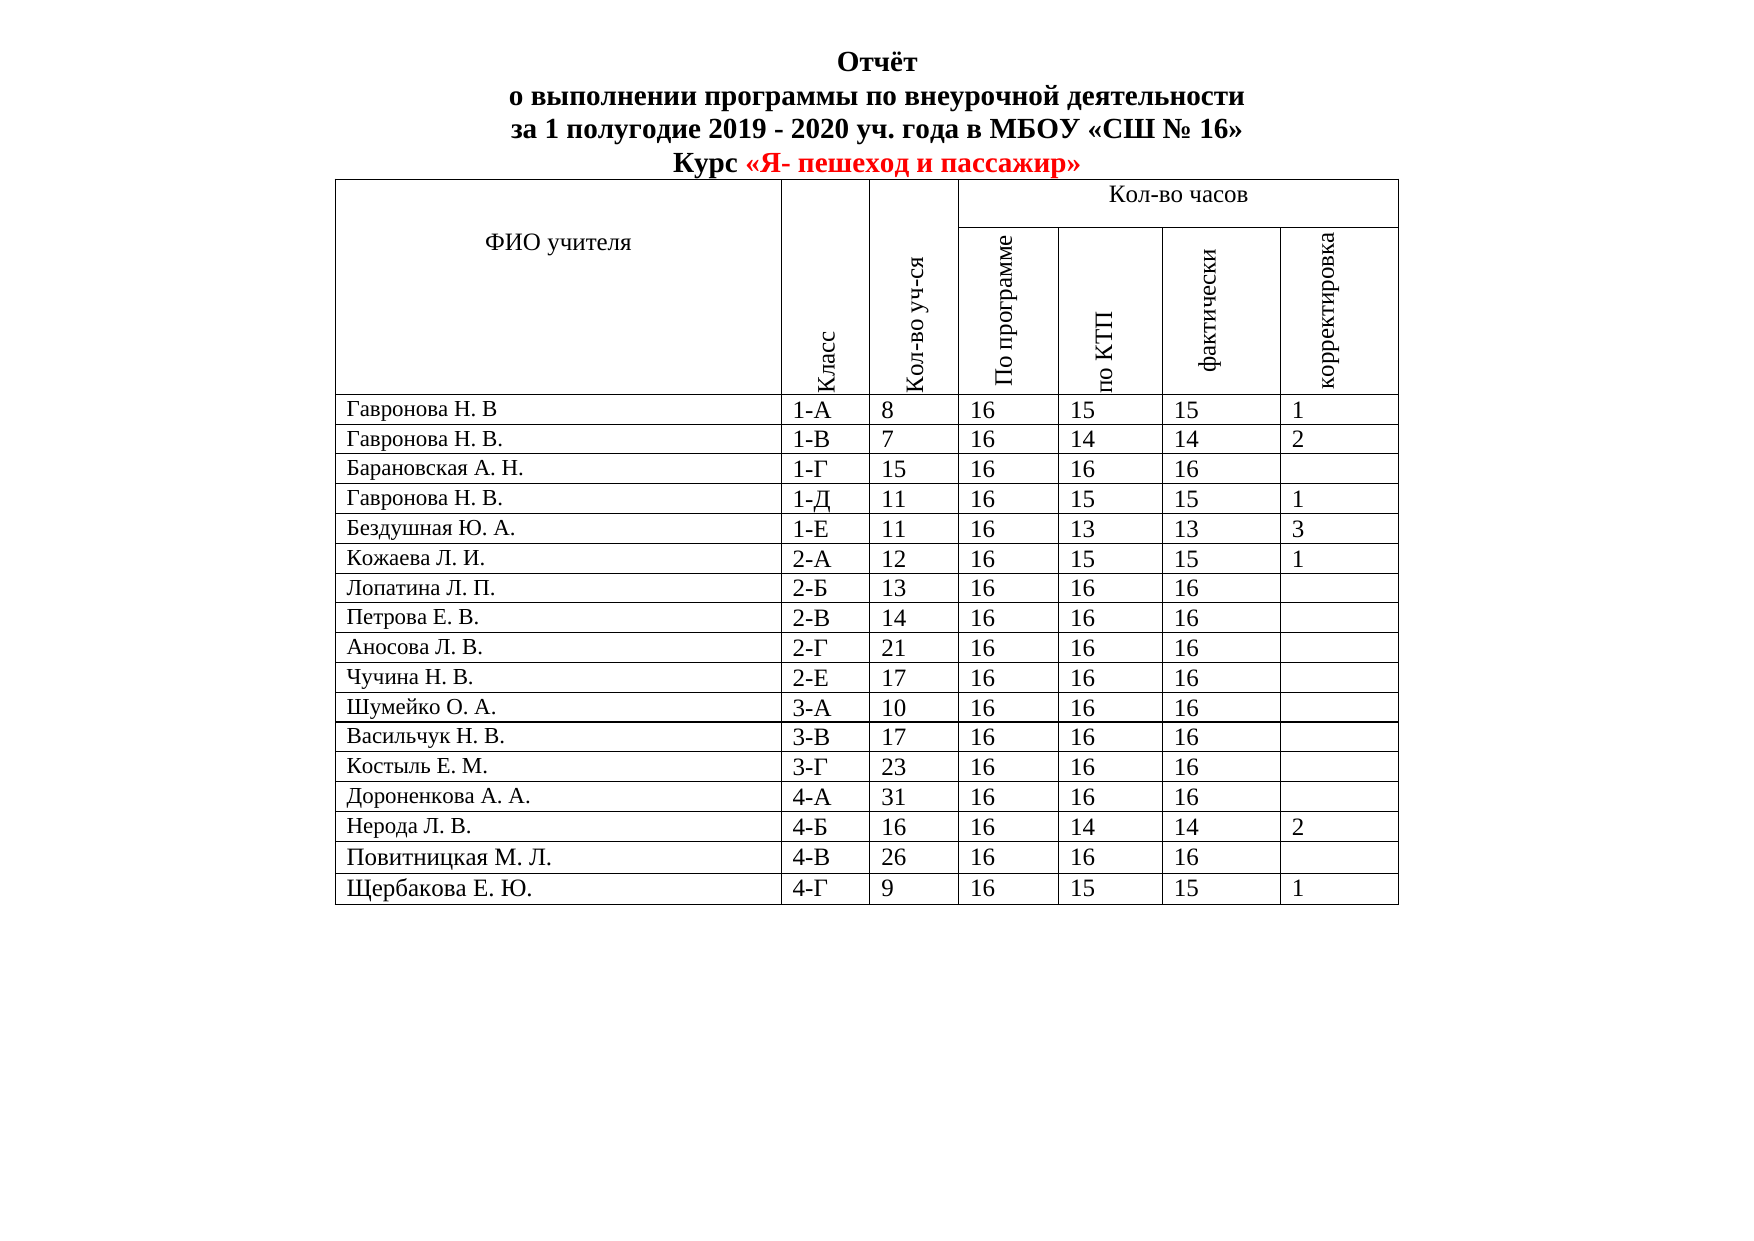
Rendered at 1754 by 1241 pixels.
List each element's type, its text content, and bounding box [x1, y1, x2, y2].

table_cell 16 [959, 723, 1058, 751]
table_cell По программе [959, 228, 1058, 394]
table_cell 16 [959, 782, 1058, 811]
table_cell 16 [1163, 454, 1280, 483]
table_cell 7 [870, 425, 958, 453]
table_cell 2-А [782, 544, 869, 572]
table_cell 16 [1163, 574, 1280, 602]
table_cell 16 [959, 693, 1058, 721]
text Отчёт [118, 44, 1636, 78]
table_cell 14 [1059, 425, 1162, 453]
table_cell 15 [1163, 484, 1280, 513]
table_cell Кожаева Л. И. [336, 544, 781, 572]
table_cell 11 [870, 484, 958, 513]
table_cell 16 [1163, 752, 1280, 781]
table_cell 16 [1059, 574, 1162, 602]
table_cell 15 [1059, 484, 1162, 513]
table_cell Петрова Е. В. [336, 603, 781, 632]
table_cell 16 [1163, 842, 1280, 872]
table_cell 2 [1281, 812, 1398, 841]
table_cell 16 [1163, 603, 1280, 632]
table_cell 3-А [782, 693, 869, 721]
table_cell 13 [1059, 514, 1162, 543]
table_header ФИО учителя [336, 180, 781, 394]
text Курс «Я- пешеход и пассажир» [118, 145, 1636, 178]
table_header Класс [782, 180, 869, 394]
table_cell 26 [870, 842, 958, 872]
table_cell 17 [870, 663, 958, 692]
table_cell 16 [1059, 752, 1162, 781]
table_cell 2-Г [782, 633, 869, 662]
table_cell Повитницкая М. Л. [336, 842, 781, 872]
table_cell 16 [959, 663, 1058, 692]
table_cell 3-Г [782, 752, 869, 781]
table_cell 2 [1281, 425, 1398, 453]
table_cell 1 [1281, 484, 1398, 513]
table_cell Гавронова Н. В. [336, 425, 781, 453]
table_cell 1 [1281, 544, 1398, 572]
table_cell 16 [1059, 633, 1162, 662]
table_cell [1281, 693, 1398, 721]
table_cell 15 [870, 454, 958, 483]
table_cell 15 [1059, 395, 1162, 423]
table_cell 16 [1059, 454, 1162, 483]
table_cell 16 [1163, 782, 1280, 811]
table_cell Чучина Н. В. [336, 663, 781, 692]
table_cell 14 [1163, 425, 1280, 453]
table_cell Барановская А. Н. [336, 454, 781, 483]
table_cell Лопатина Л. П. [336, 574, 781, 602]
table_cell 8 [870, 395, 958, 423]
table_cell 23 [870, 752, 958, 781]
table_cell Щербакова Е. Ю. [336, 874, 781, 904]
table_cell [1281, 663, 1398, 692]
table_cell 13 [1163, 514, 1280, 543]
table_cell [1281, 723, 1398, 751]
table_cell Костыль Е. М. [336, 752, 781, 781]
table_cell 2-Б [782, 574, 869, 602]
table_cell 14 [1059, 812, 1162, 841]
table_cell 1-А [782, 395, 869, 423]
table_cell Шумейко О. А. [336, 693, 781, 721]
text за 1 полугодие 2019 - 2020 уч. года в МБОУ «СШ № 16» [118, 111, 1636, 145]
table_cell 16 [1059, 842, 1162, 872]
table_cell 15 [1163, 395, 1280, 423]
table_cell Васильчук Н. В. [336, 723, 781, 751]
table_cell 1-Д [782, 484, 869, 513]
table_cell 16 [959, 752, 1058, 781]
table_cell 16 [1059, 663, 1162, 692]
table_header Кол-во уч-ся [870, 180, 958, 394]
table_cell 16 [1059, 782, 1162, 811]
table_cell 16 [959, 395, 1058, 423]
table_cell 14 [870, 603, 958, 632]
table_cell 16 [959, 544, 1058, 572]
table_cell 16 [959, 812, 1058, 841]
table_cell 17 [870, 723, 958, 751]
table_cell 16 [870, 812, 958, 841]
table_cell 16 [959, 633, 1058, 662]
table_cell Гавронова Н. В [336, 395, 781, 423]
table_cell 16 [1059, 603, 1162, 632]
table_cell фактически [1163, 228, 1280, 394]
table_cell [1281, 574, 1398, 602]
table_cell 4-В [782, 842, 869, 872]
table_cell 16 [959, 574, 1058, 602]
table_cell 16 [959, 842, 1058, 872]
table_cell 15 [1059, 544, 1162, 572]
table_cell Нерода Л. В. [336, 812, 781, 841]
table_cell 16 [959, 514, 1058, 543]
table_cell 21 [870, 633, 958, 662]
table_cell [1281, 782, 1398, 811]
table_cell корректировка [1281, 228, 1398, 394]
table_cell 16 [959, 874, 1058, 904]
table_cell 16 [1059, 723, 1162, 751]
table_cell 3 [1281, 514, 1398, 543]
table_cell Бездушная Ю. А. [336, 514, 781, 543]
table_cell Дороненкова А. А. [336, 782, 781, 811]
table_cell 16 [1163, 633, 1280, 662]
table_cell 9 [870, 874, 958, 904]
table_cell 16 [959, 603, 1058, 632]
table_cell Гавронова Н. В. [336, 484, 781, 513]
table_cell [1281, 752, 1398, 781]
table_cell 3-В [782, 723, 869, 751]
table_cell 1 [1281, 874, 1398, 904]
table_cell 2-Е [782, 663, 869, 692]
table_cell 2-В [782, 603, 869, 632]
table_cell 16 [1163, 663, 1280, 692]
table_cell 1-В [782, 425, 869, 453]
table_cell 16 [1163, 693, 1280, 721]
text о выполнении программы по внеурочной деятельности [118, 78, 1636, 111]
table_cell 11 [870, 514, 958, 543]
table_cell 14 [1163, 812, 1280, 841]
table_cell 1-Е [782, 514, 869, 543]
table_cell 16 [959, 425, 1058, 453]
table_cell 12 [870, 544, 958, 572]
table_header Кол-во часов [959, 180, 1398, 227]
table_cell 31 [870, 782, 958, 811]
table_cell 15 [1163, 874, 1280, 904]
table_cell [1281, 603, 1398, 632]
table_cell 4-А [782, 782, 869, 811]
table_cell 1 [1281, 395, 1398, 423]
table_cell 16 [1163, 723, 1280, 751]
table_cell 16 [1059, 693, 1162, 721]
table_cell 15 [1163, 544, 1280, 572]
table_cell 16 [959, 454, 1058, 483]
table_cell 16 [959, 484, 1058, 513]
table_cell 1-Г [782, 454, 869, 483]
table_cell [1281, 454, 1398, 483]
table_cell 13 [870, 574, 958, 602]
table_cell 15 [1059, 874, 1162, 904]
table_cell 4-Б [782, 812, 869, 841]
table_cell [1281, 633, 1398, 662]
table_cell Аносова Л. В. [336, 633, 781, 662]
table_cell 10 [870, 693, 958, 721]
table_cell [1281, 842, 1398, 872]
table_cell 4-Г [782, 874, 869, 904]
table_cell по КТП [1059, 228, 1162, 394]
